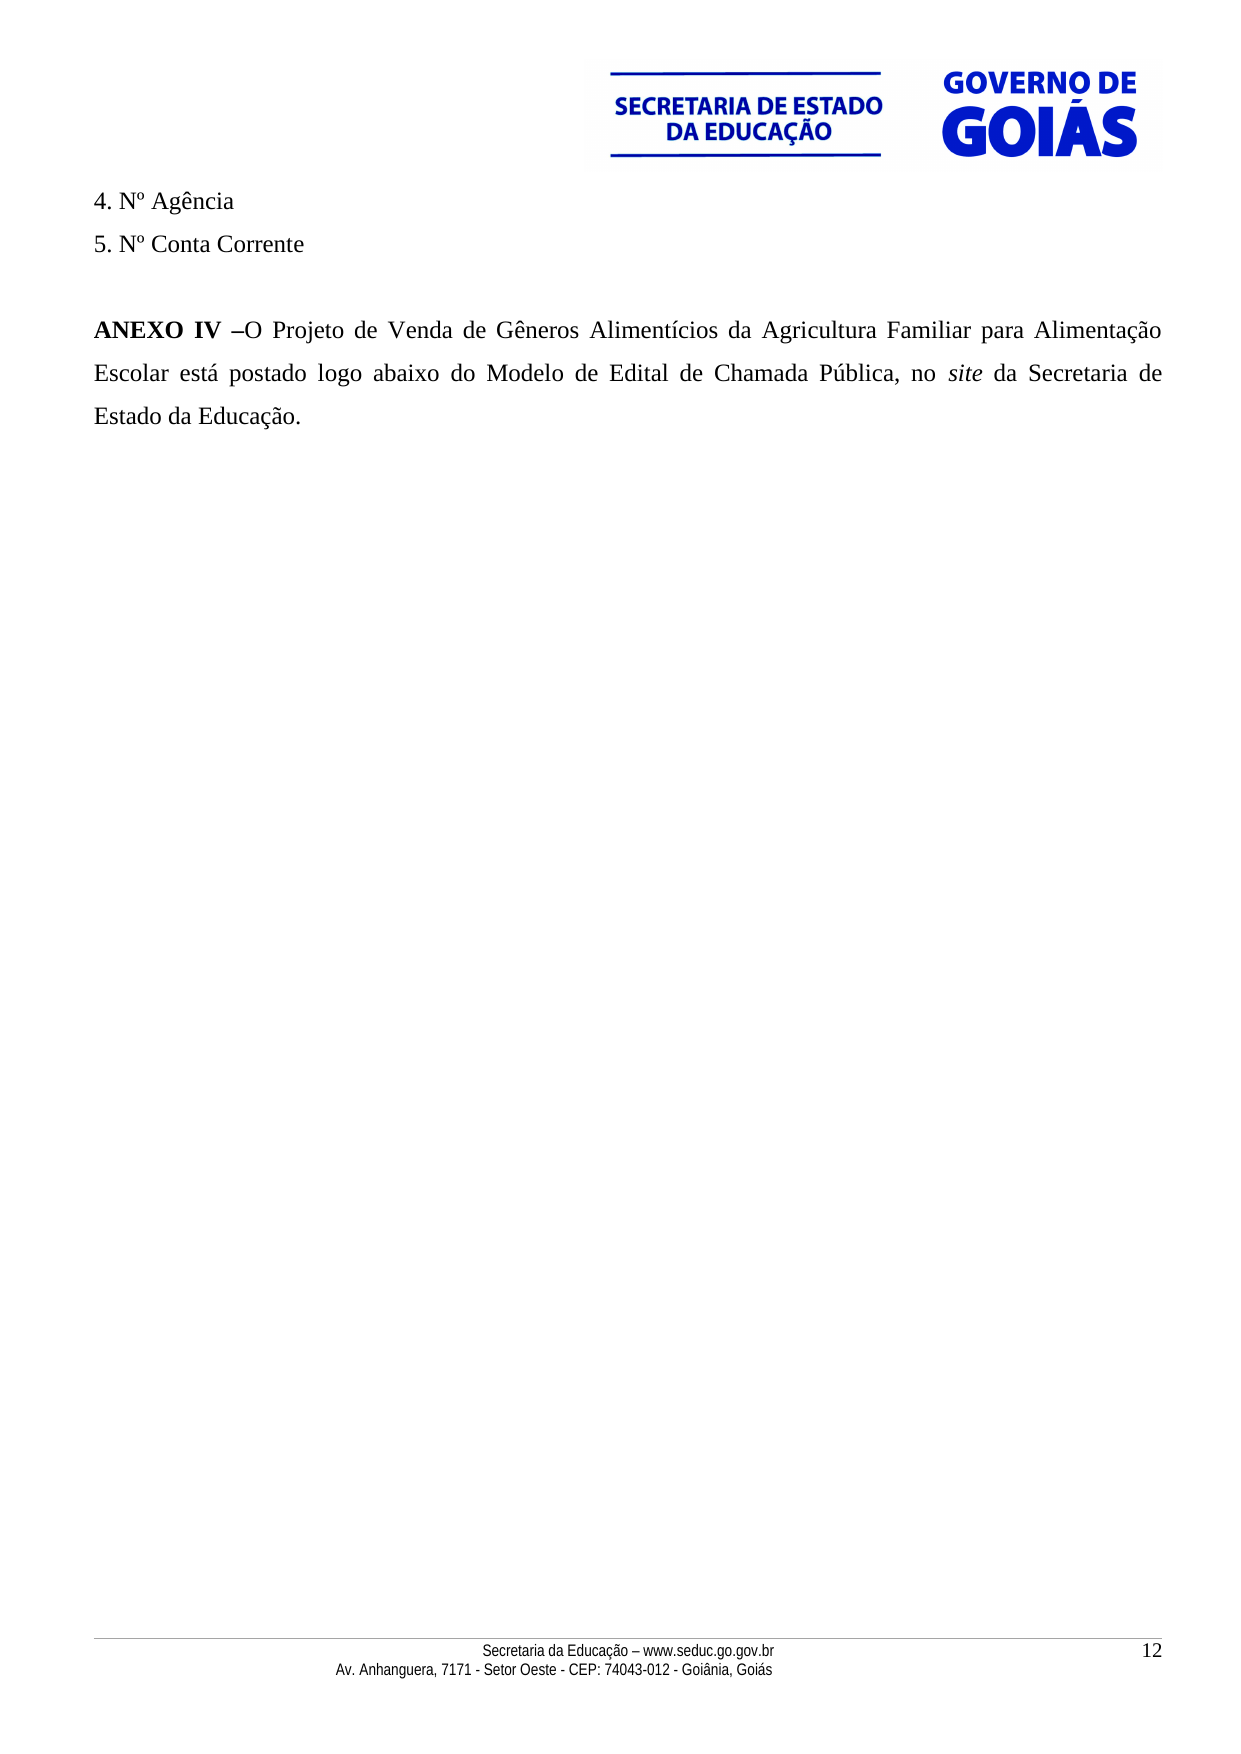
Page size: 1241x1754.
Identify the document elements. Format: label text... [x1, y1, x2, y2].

text 5. Nº Conta Corrente [94, 229, 1162, 258]
picture [584, 59, 1163, 172]
text ANEXO IV –O Projeto de Venda de Gêneros Alimentícios da Agricultura Familiar para Alimentação Escolar está postado logo abaixo do Modelo de Edital de Chamada Pública, no site da Secretaria de Estado da Educação. [94, 315, 1162, 430]
text 4. Nº Agência [94, 186, 1162, 214]
